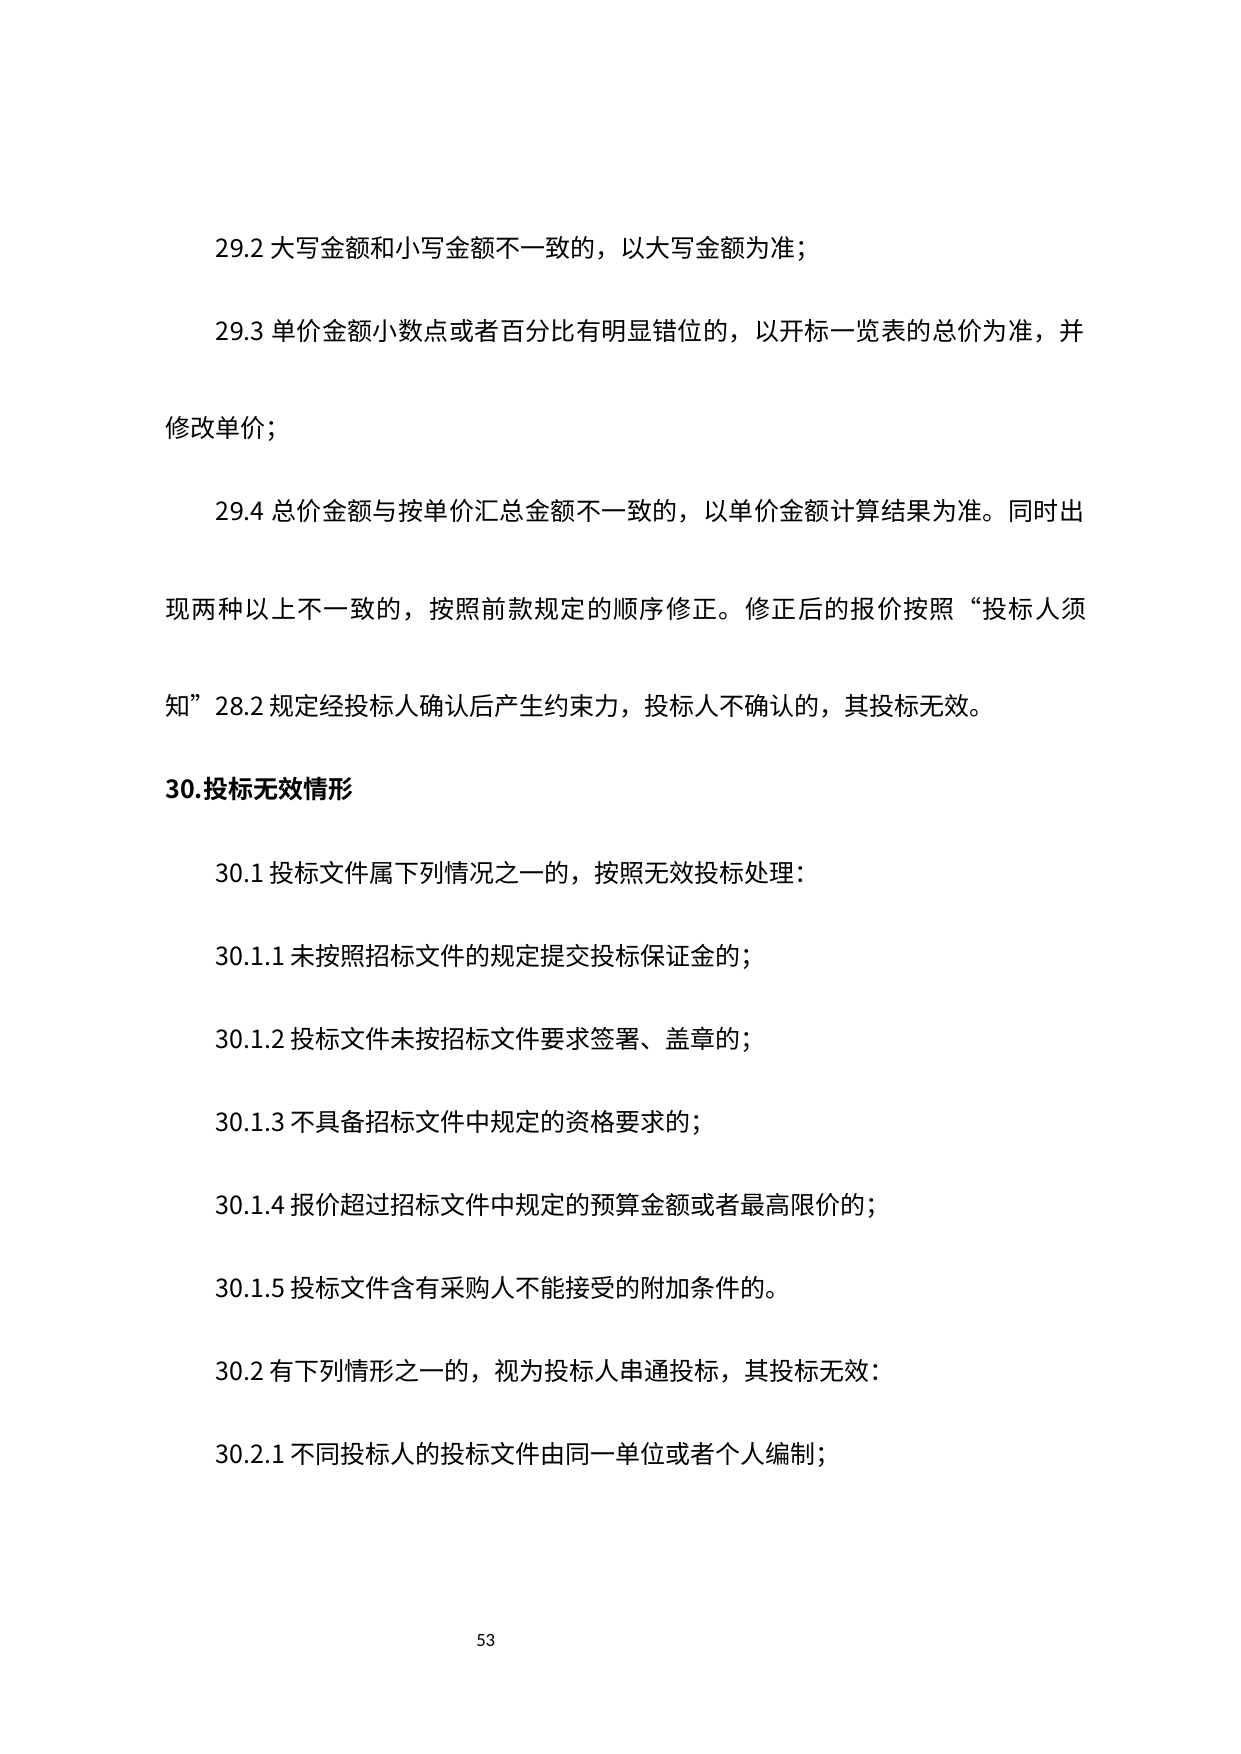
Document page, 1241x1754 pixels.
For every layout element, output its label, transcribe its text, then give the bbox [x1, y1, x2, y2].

text 30.1.3 不具备招标文件中规定的资格要求的； [165, 1088, 1087, 1153]
text 30.1 投标文件属下列情况之一的，按照无效投标处理： [165, 839, 1087, 904]
text 30.1.4 报价超过招标文件中规定的预算金额或者最高限价的； [165, 1171, 1087, 1236]
text 30.2 有下列情形之一的，视为投标人串通投标，其投标无效： [165, 1337, 1087, 1402]
text 30.1.1 未按照招标文件的规定提交投标保证金的； [165, 922, 1087, 987]
text 30.投标无效情形 [165, 756, 1087, 821]
text 30.1.2 投标文件未按招标文件要求签署、盖章的； [165, 1005, 1087, 1070]
text 30.1.5 投标文件含有采购人不能接受的附加条件的。 [165, 1254, 1087, 1319]
text 30.2.1 不同投标人的投标文件由同一单位或者个人编制； [165, 1421, 1087, 1486]
text 29.4 总价金额与按单价汇总金额不一致的，以单价金额计算结果为准。同时出现两种以上不一致的，按照前款规定的顺序修正。修正后的报价按照“投标人须知”28.2规定经投标人确认后产生约束力，投标人不确认的，其投标无效。 [165, 477, 1087, 737]
text 29.3 单价金额小数点或者百分比有明显错位的，以开标一览表的总价为准，并修改单价； [165, 297, 1087, 459]
text 29.2 大写金额和小写金额不一致的，以大写金额为准； [165, 214, 1087, 279]
